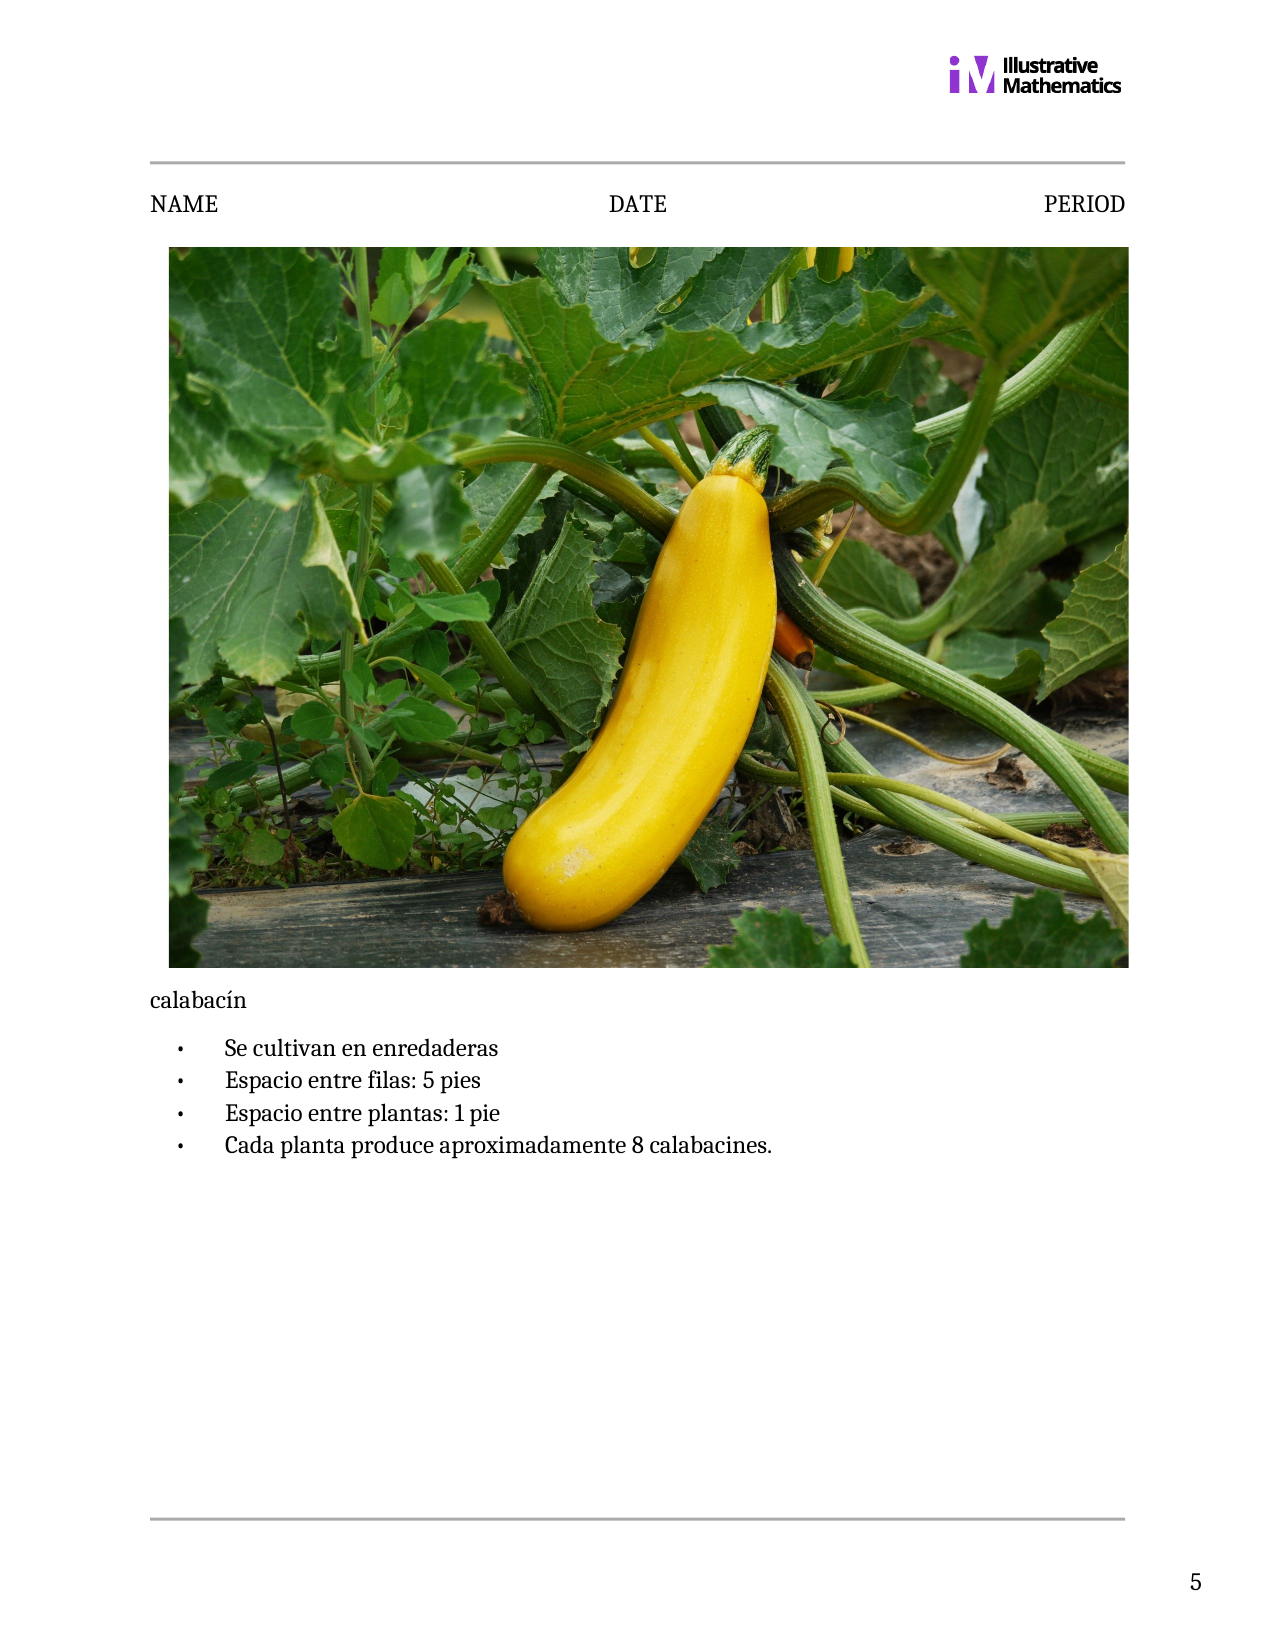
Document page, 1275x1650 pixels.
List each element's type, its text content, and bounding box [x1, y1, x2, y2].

picture [949, 55, 1121, 93]
list Espacio entre plantas: 1 pie [175, 1099, 1125, 1127]
text calabacín [150, 986, 1125, 1015]
list Espacio entre filas: 5 pies [175, 1066, 1125, 1095]
list Cada planta produce aproximadamente 8 calabacines. [175, 1131, 1125, 1160]
list Se cultivan en enredaderas [175, 1034, 1125, 1062]
picture [168, 247, 1129, 968]
